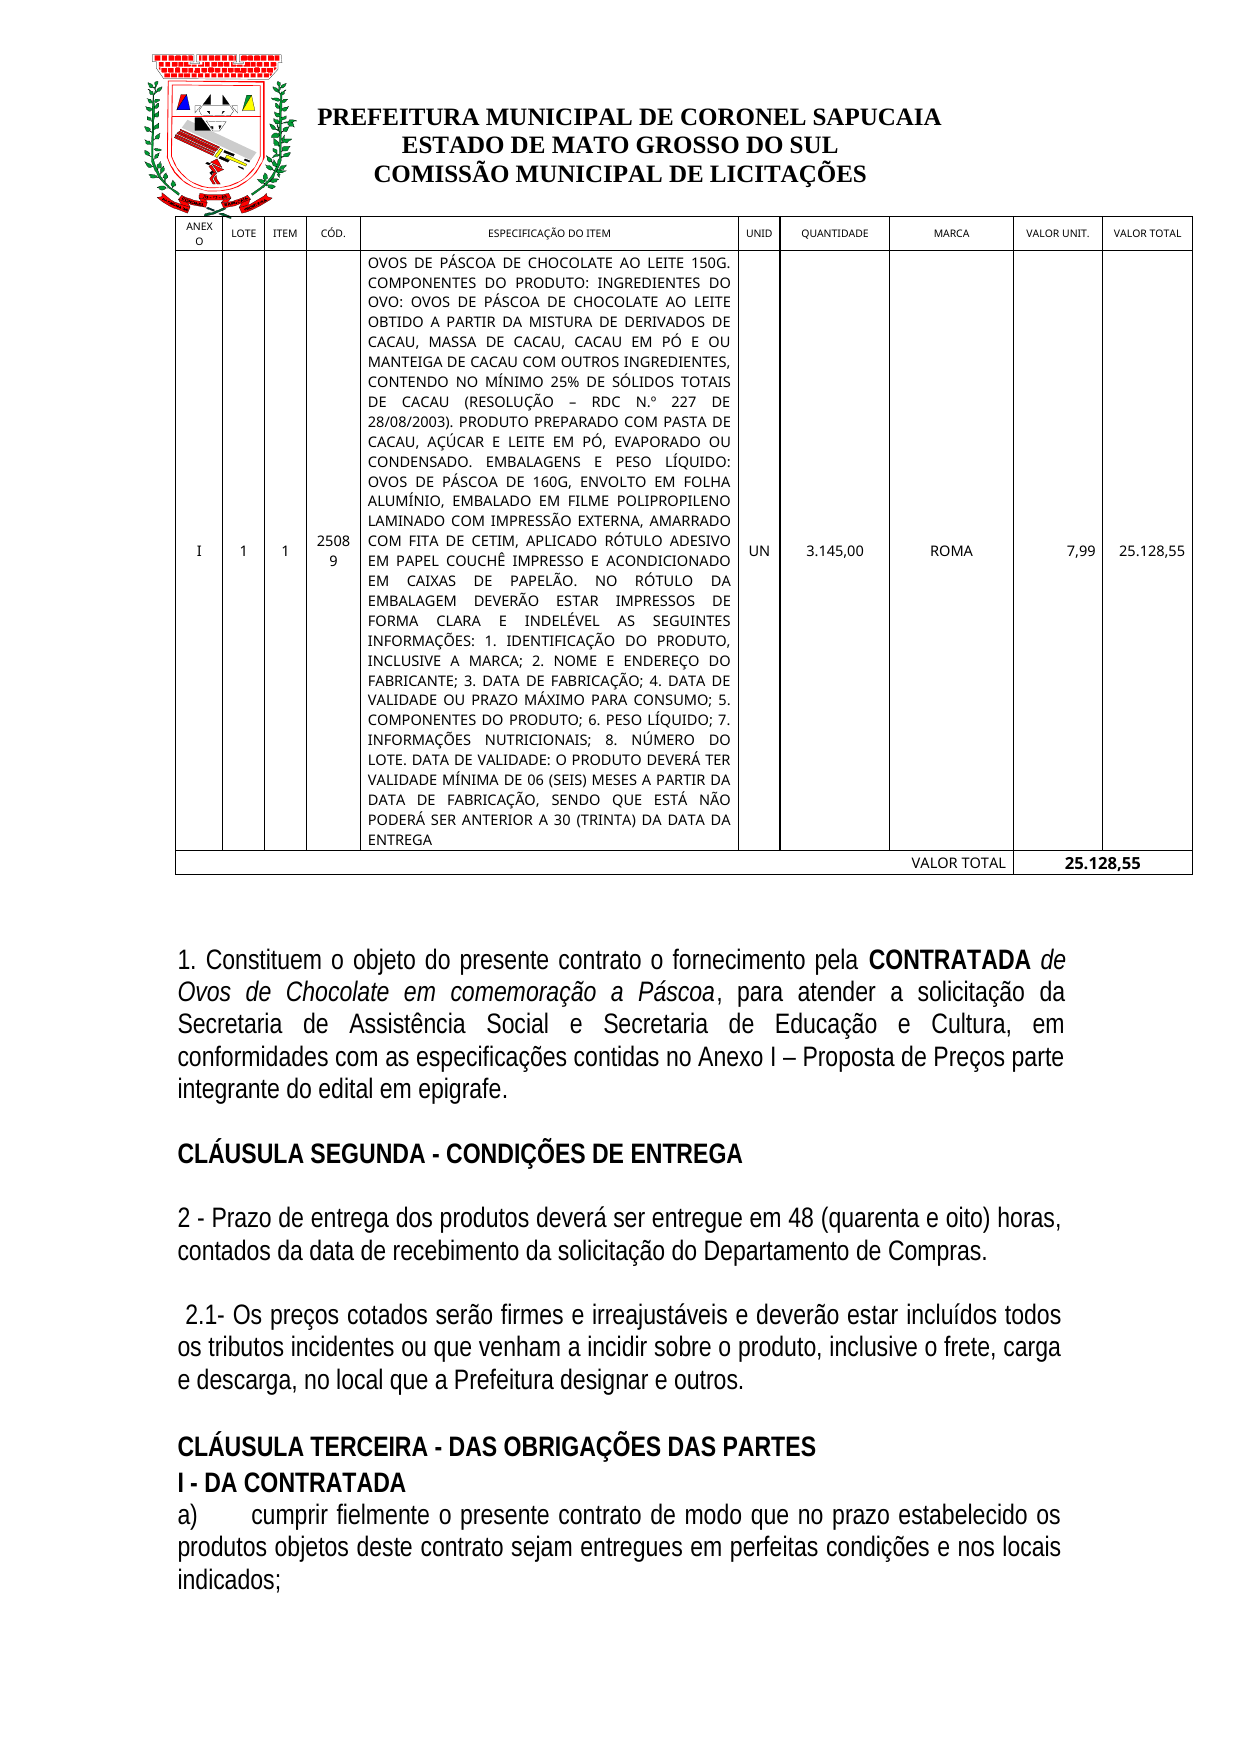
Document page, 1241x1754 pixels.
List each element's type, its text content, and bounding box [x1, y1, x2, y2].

text 2.1- Os preços cotados serão firmes e irreajustáveis e deverão estar incluídos todos os tributos incidentes ou que venham a incidir sobre o produto, inclusive o frete, carga e descarga, no local que a Prefeitura designar e outros. [177, 1298, 1063, 1395]
table_cell VALOR TOTAL [176, 851, 1013, 874]
table_cell 25.128,55 [1103, 251, 1192, 850]
table_cell 1 [265, 251, 306, 850]
text 2 - Prazo de entrega dos produtos deverá ser entregue em 48 (quarenta e oito) horas, contados da data de recebimento da solicitação do Departamento de Compras. [177, 1201, 1063, 1266]
table_cell 25.128,55 [1014, 851, 1192, 874]
table_cell OVOS DE PÁSCOA DE CHOCOLATE AO LEITE 150G. COMPONENTES DO PRODUTO: INGREDIENTES DO OVO: OVOS DE PÁSCOA DE CHOCOLATE AO LEITE OBTIDO A PARTIR DA MISTURA DE DERIVADOS DE CACAU, MASSA DE CACAU, CACAU EM PÓ E OU MANTEIGA DE CACAU COM OUTROS INGREDIENTES, CONTENDO NO MÍNIMO 25% DE SÓLIDOS TOTAIS DE CACAU (RESOLUÇÃO – RDC N.º 227 DE 28/08/2003). PRODUTO PREPARADO COM PASTA DE CACAU, AÇÚCAR E LEITE EM PÓ, EVAPORADO OU CONDENSADO. EMBALAGENS E PESO LÍQUIDO: OVOS DE PÁSCOA DE 160G, ENVOLTO EM FOLHA ALUMÍNIO, EMBALADO EM FILME POLIPROPILENO LAMINADO COM IMPRESSÃO EXTERNA, AMARRADO COM FITA DE CETIM, APLICADO RÓTULO ADESIVO EM PAPEL COUCHÊ IMPRESSO E ACONDICIONADO EM CAIXAS DE PAPELÃO. NO RÓTULO DA EMBALAGEM DEVERÃO ESTAR IMPRESSOS DE FORMA CLARA E INDELÉVEL AS SEGUINTES INFORMAÇÕES: 1. IDENTIFICAÇÃO DO PRODUTO, INCLUSIVE A MARCA; 2. NOME E ENDEREÇO DO FABRICANTE; 3. DATA DE FABRICAÇÃO; 4. DATA DE VALIDADE OU PRAZO MÁXIMO PARA CONSUMO; 5. COMPONENTES DO PRODUTO; 6. PESO LÍQUIDO; 7. INFORMAÇÕES NUTRICIONAIS; 8. NÚMERO DO LOTE. DATA DE VALIDADE: O PRODUTO DEVERÁ TER VALIDADE MÍNIMA DE 06 (SEIS) MESES A PARTIR DA DATA DE FABRICAÇÃO, SENDO QUE ESTÁ NÃO PODERÁ SER ANTERIOR A 30 (TRINTA) DA DATA DA ENTREGA [361, 251, 738, 850]
table_cell 1 [223, 251, 264, 850]
table_cell MARCA [890, 217, 1013, 250]
text I - DA CONTRATADA [177, 1463, 1063, 1498]
table_cell 3.145,00 [781, 251, 889, 850]
text a) cumprir fielmente o presente contrato de modo que no prazo estabelecido os produtos objetos deste contrato sejam entregues em perfeitas condições e nos locais indicados; [177, 1498, 1063, 1595]
table_cell 7,99 [1014, 251, 1102, 850]
table_cell LOTE [223, 217, 264, 250]
text CLÁUSULA TERCEIRA - DAS OBRIGAÇÕES DAS PARTES [177, 1427, 1063, 1463]
table_cell ESPECIFICAÇÃO DO ITEM [361, 217, 738, 250]
table_cell ANEXO [176, 217, 222, 250]
table_cell UN [739, 251, 779, 850]
table_cell VALOR UNIT. [1014, 217, 1102, 250]
table_cell CÓD. [307, 217, 360, 250]
table_cell UNID [739, 217, 779, 250]
table_cell ROMA [890, 251, 1013, 850]
text 1. Constituem o objeto do presente contrato o fornecimento pela CONTRATADA de Ovos de Chocolate em comemoração a Páscoa, para atender a solicitação da Secretaria de Assistência Social e Secretaria de Educação e Cultura, em conformidades com as especificações contidas no Anexo I – Proposta de Preços parte integrante do edital em epigrafe. [177, 943, 1066, 1104]
text CLÁUSULA SEGUNDA - CONDIÇÕES DE ENTREGA [177, 1137, 1063, 1169]
table_cell QUANTIDADE [781, 217, 889, 250]
table_cell VALOR TOTAL [1103, 217, 1192, 250]
table_cell ITEM [265, 217, 306, 250]
table_cell I [176, 251, 222, 850]
table_cell 25089 [307, 251, 360, 850]
